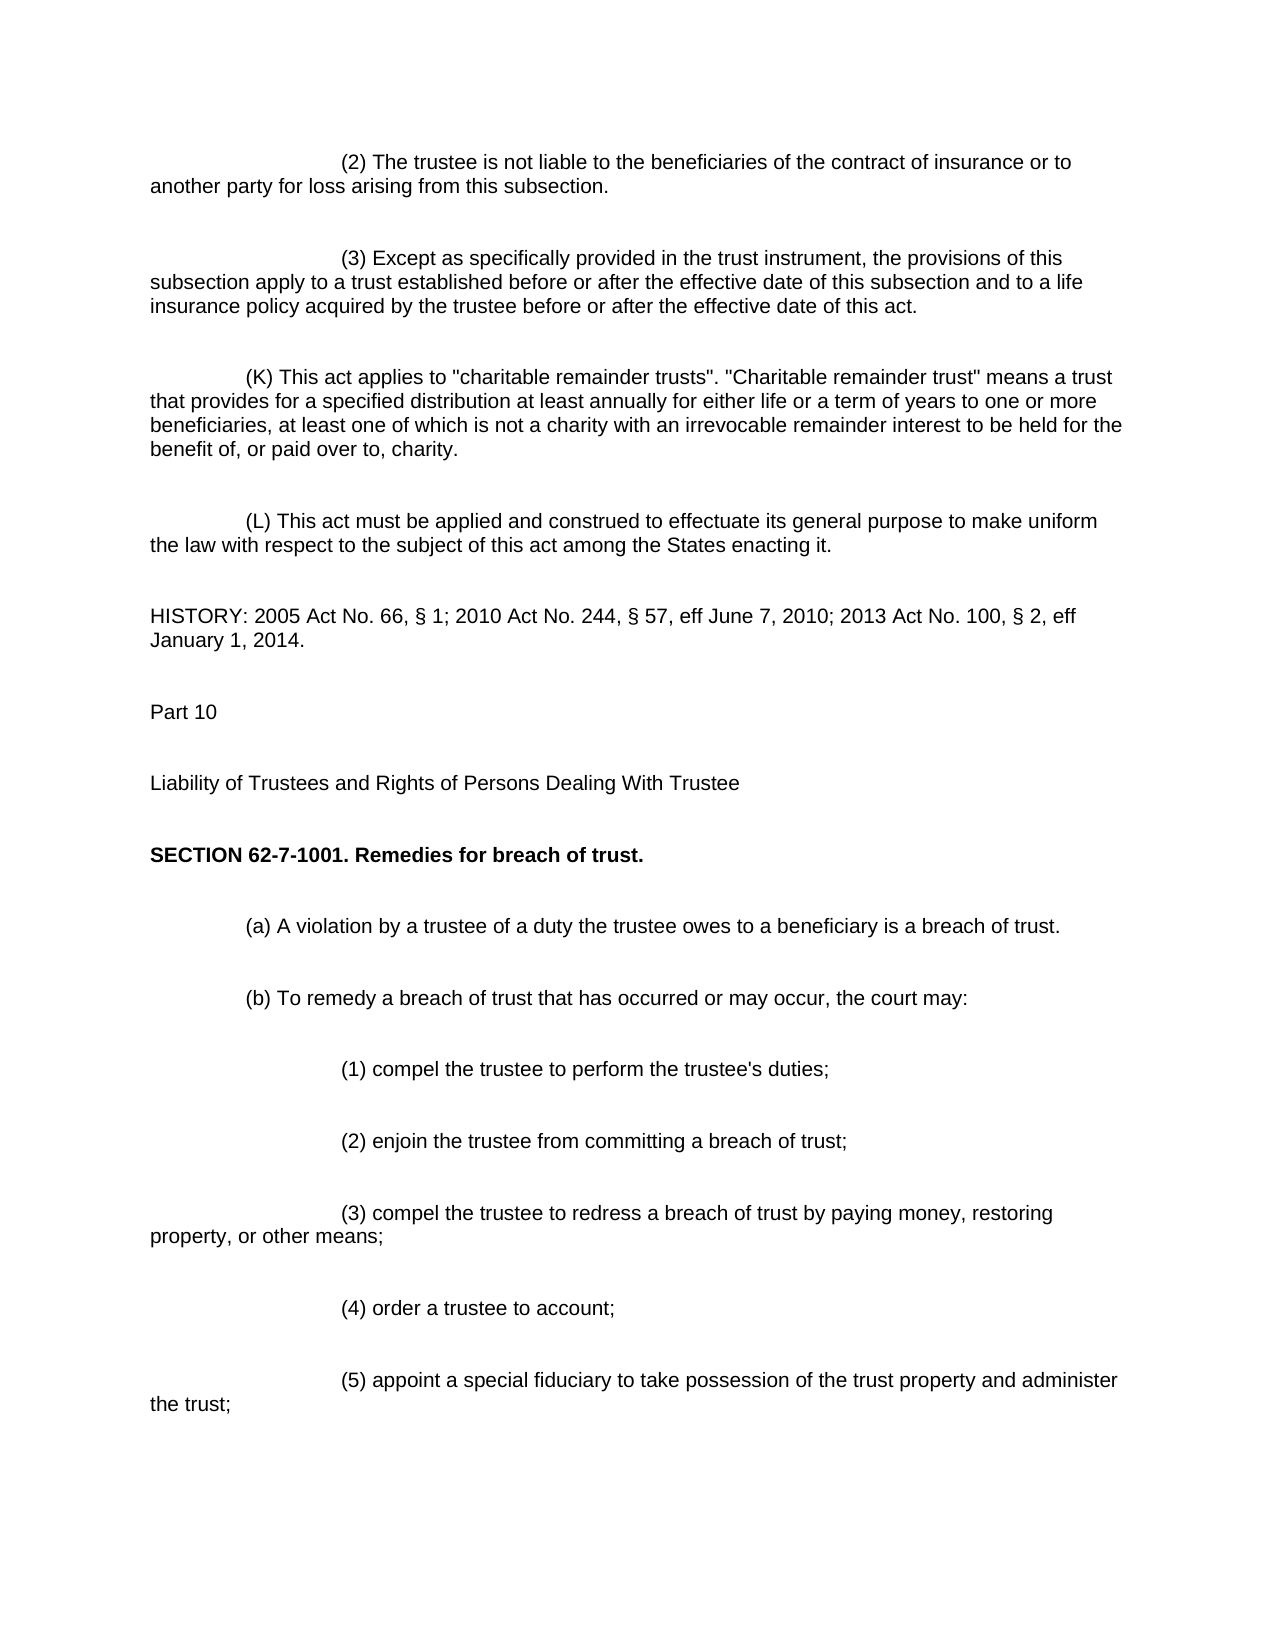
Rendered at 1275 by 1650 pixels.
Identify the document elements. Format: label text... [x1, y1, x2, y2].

text (a) A violation by a trustee of a duty the trustee owes to a beneficiary is a breach of trust. [150, 914, 1125, 962]
text (3) compel the trustee to redress a breach of trust by paying money, restoring property, or other means; [150, 1200, 1125, 1272]
text (K) This act applies to "charitable remainder trusts". "Charitable remainder trust" means a trust that provides for a specified distribution at least annually for either life or a term of years to one or more beneficiaries, at least one of which is not a charity with an irrevocable remainder interest to be held for the benefit of, or paid over to, charity. [150, 365, 1125, 484]
text (3) Except as specifically provided in the trust instrument, the provisions of this subsection apply to a trust established before or after the effective date of this subsection and to a life insurance policy acquired by the trustee before or after the effective date of this act. [150, 246, 1125, 341]
text SECTION 62-7-1001. Remedies for breach of trust. [150, 843, 1125, 890]
text (4) order a trustee to account; [150, 1296, 1125, 1343]
text Liability of Trustees and Rights of Persons Dealing With Trustee [150, 771, 1125, 819]
text (b) To remedy a breach of trust that has occurred or may occur, the court may: [150, 986, 1125, 1033]
text (1) compel the trustee to perform the trustee's duties; [150, 1057, 1125, 1105]
text (5) appoint a special fiduciary to take possession of the trust property and administer the trust; [150, 1367, 1125, 1439]
text Part 10 [150, 699, 1125, 747]
text (2) The trustee is not liable to the beneficiaries of the contract of insurance or to another party for loss arising from this subsection. [150, 150, 1125, 222]
text (2) enjoin the trustee from committing a breach of trust; [150, 1129, 1125, 1176]
text HISTORY: 2005 Act No. 66, § 1; 2010 Act No. 244, § 57, eff June 7, 2010; 2013 Act No. 100, § 2, eff January 1, 2014. [150, 604, 1125, 676]
text (L) This act must be applied and construed to effectuate its general purpose to make uniform the law with respect to the subject of this act among the States enacting it. [150, 508, 1125, 580]
